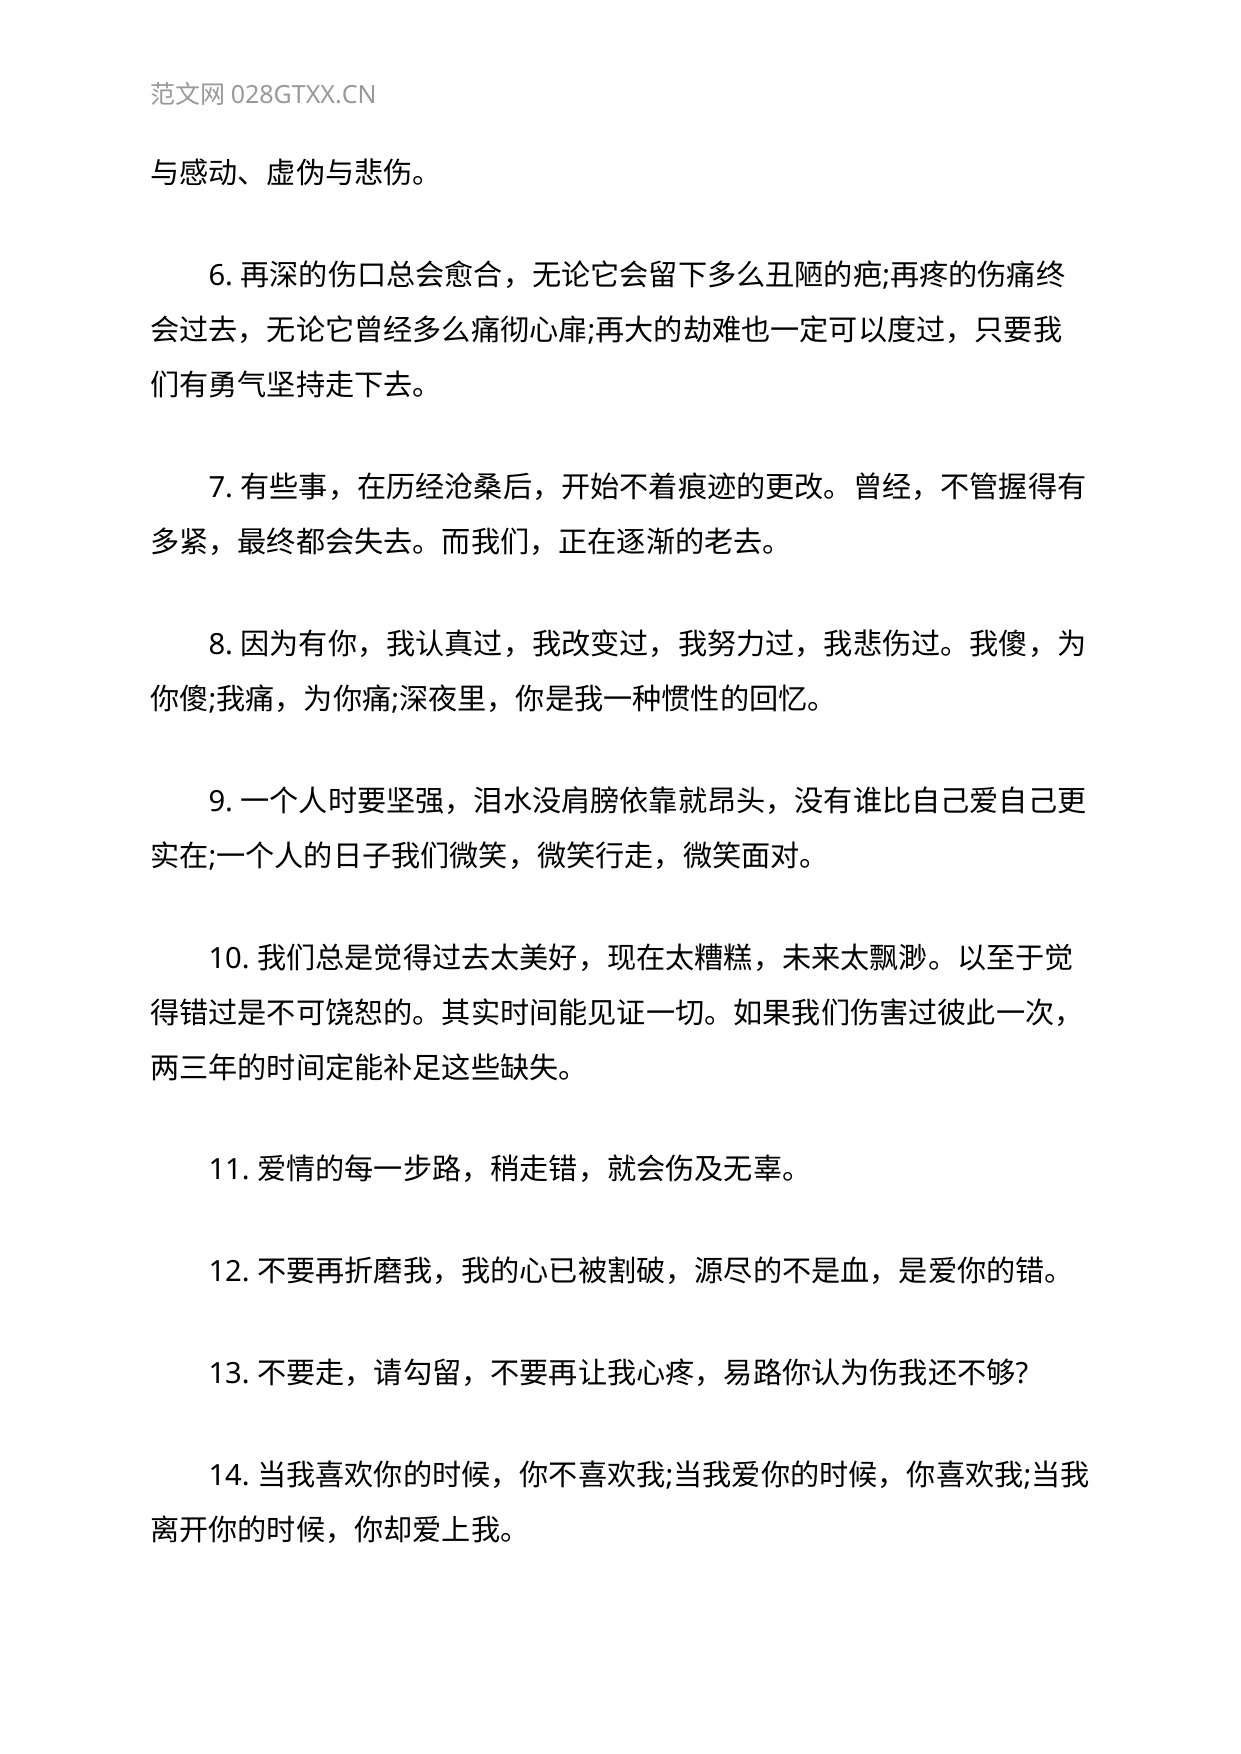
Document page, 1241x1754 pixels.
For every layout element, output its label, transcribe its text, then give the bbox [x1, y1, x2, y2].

text 12. 不要再折磨我，我的心已被割破，源尽的不是血，是爱你的错。 [150, 1248, 1090, 1290]
text 10. 我们总是觉得过去太美好，现在太糟糕，未来太飘渺。以至于觉得错过是不可饶恕的。其实时间能见证一切。如果我们伤害过彼此一次，两三年的时间定能补足这些缺失。 [150, 934, 1090, 1086]
text 11. 爱情的每一步路，稍走错，就会伤及无辜。 [150, 1146, 1090, 1188]
text 7. 有些事，在历经沧桑后，开始不着痕迹的更改。曾经，不管握得有多紧，最终都会失去。而我们，正在逐渐的老去。 [150, 463, 1090, 561]
text 8. 因为有你，我认真过，我改变过，我努力过，我悲伤过。我傻，为你傻;我痛，为你痛;深夜里，你是我一种惯性的回忆。 [150, 620, 1090, 718]
text 9. 一个人时要坚强，泪水没肩膀依靠就昂头，没有谁比自己爱自己更实在;一个人的日子我们微笑，微笑行走，微笑面对。 [150, 777, 1090, 875]
text 6. 再深的伤口总会愈合，无论它会留下多么丑陋的疤;再疼的伤痛终会过去，无论它曾经多么痛彻心扉;再大的劫难也一定可以度过，只要我们有勇气坚持走下去。 [150, 252, 1090, 404]
text 14. 当我喜欢你的时候，你不喜欢我;当我爱你的时候，你喜欢我;当我离开你的时候，你却爱上我。 [150, 1452, 1090, 1549]
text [150, 150, 1090, 192]
text 13. 不要走，请勾留，不要再让我心疼，易路你认为伤我还不够? [150, 1350, 1090, 1392]
